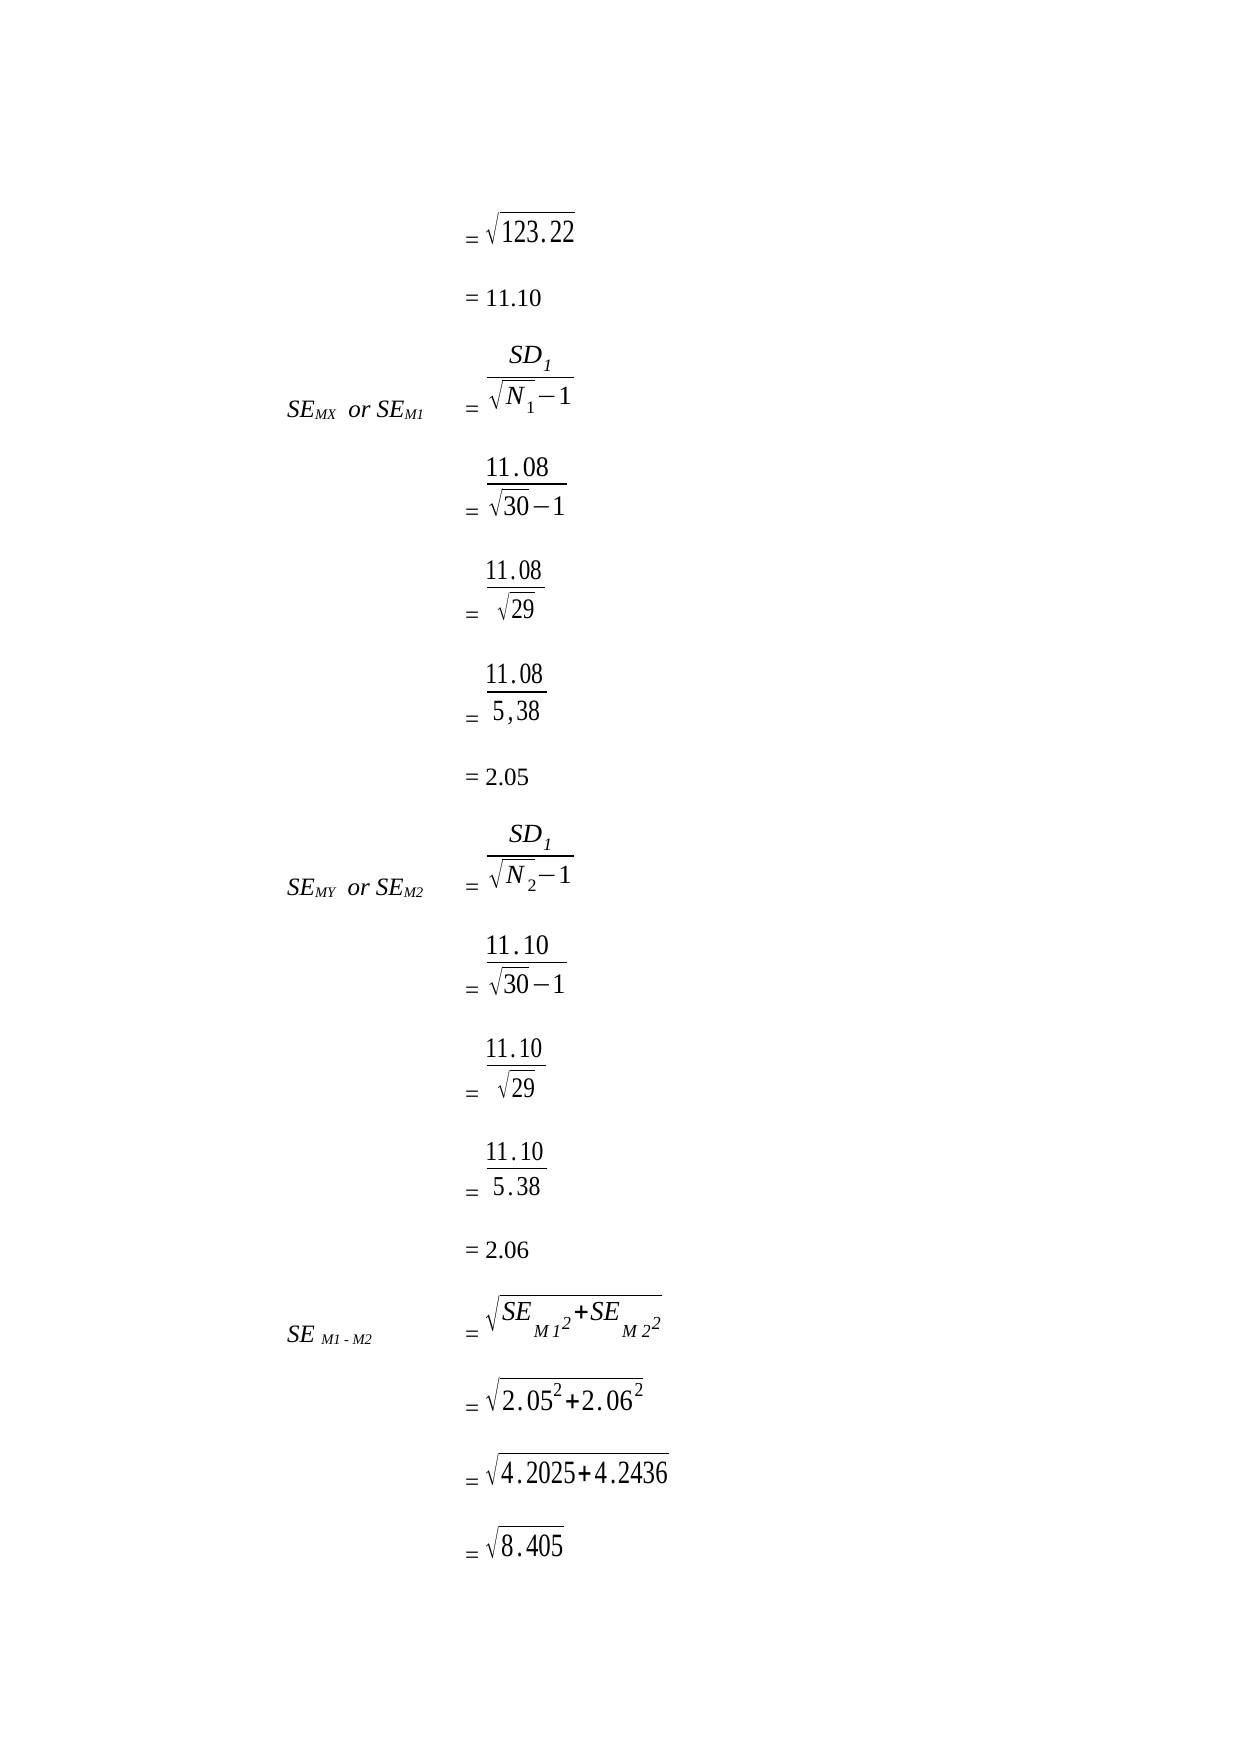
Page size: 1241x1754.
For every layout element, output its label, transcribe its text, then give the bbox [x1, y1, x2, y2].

text = [287, 1033, 1060, 1108]
text SEMY or SEM2 = [287, 819, 1060, 901]
text = [287, 930, 1060, 1004]
text SEMX or SEM1 = [287, 341, 1060, 422]
text = [287, 555, 1060, 629]
text = [287, 210, 1060, 254]
text = [287, 451, 1060, 526]
text = [287, 1524, 1060, 1568]
text = 11.10 [287, 283, 1060, 312]
text = [287, 1451, 1060, 1495]
text = [287, 658, 1060, 733]
text = 2.06 [287, 1236, 1060, 1264]
text = [287, 1137, 1060, 1207]
text SE M1 - M2 = [287, 1293, 1060, 1348]
text = [287, 1376, 1060, 1422]
text = 2.05 [287, 762, 1060, 790]
